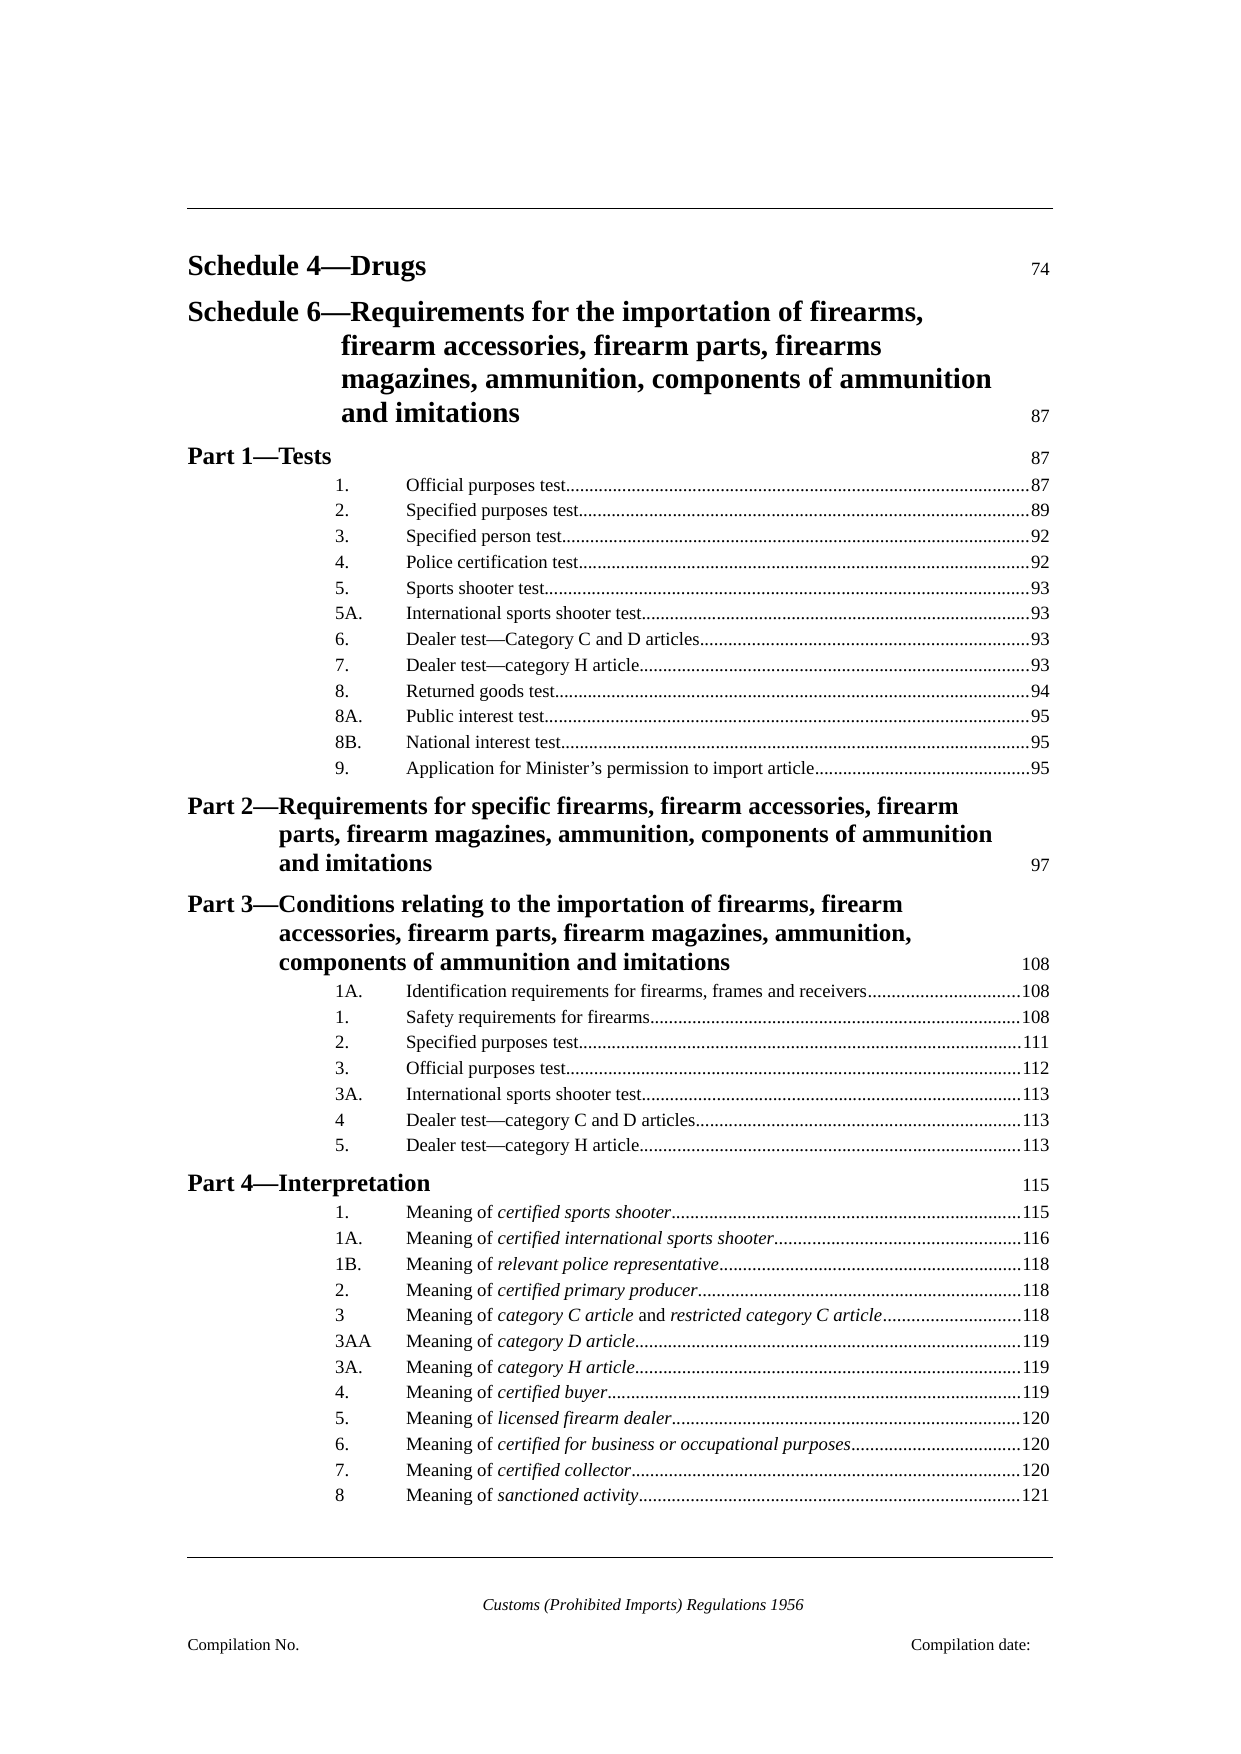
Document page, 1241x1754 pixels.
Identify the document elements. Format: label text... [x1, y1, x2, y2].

text 1A. Meaning of certified international sports shooter 116 [335, 1227, 994, 1248]
text 8 Meaning of sanctioned activity 121 [335, 1484, 994, 1506]
text 3. Official purposes test 112 [335, 1057, 994, 1079]
text 1A. Identification requirements for firearms, frames and receivers 108 [335, 980, 994, 1001]
text Schedule 6—Requirements for the importation of firearms, firearm accessories, firearm parts, firearms magazines, ammunition, components of ammunition and imitations 87 [187, 294, 994, 428]
text 9. Application for Minister’s permission to import article 95 [335, 757, 994, 778]
text 3 Meaning of category C article and restricted category C article 118 [335, 1304, 994, 1326]
text 8. Returned goods test 94 [335, 679, 994, 701]
text Part 2—Requirements for specific firearms, firearm accessories, firearm parts, firearm magazines, ammunition, components of ammunition and imitations 97 [187, 791, 994, 877]
text 3A. Meaning of category H article 119 [335, 1356, 994, 1377]
text Part 3—Conditions relating to the importation of firearms, firearm accessories, firearm parts, firearm magazines, ammunition, components of ammunition and imitations 108 [187, 889, 994, 976]
text 4. Meaning of certified buyer 119 [335, 1381, 994, 1403]
text 2. Specified purposes test 111 [335, 1031, 994, 1053]
text 3AA Meaning of category D article 119 [335, 1330, 994, 1351]
text 4 Dealer test—category C and D articles 113 [335, 1108, 994, 1130]
text 8B. National interest test 95 [335, 731, 994, 752]
text 5A. International sports shooter test 93 [335, 602, 994, 624]
text 3. Specified person test 92 [335, 525, 994, 547]
text Part 1—Tests 87 [187, 441, 994, 469]
text 2. Specified purposes test 89 [335, 499, 994, 521]
text 1B. Meaning of relevant police representative 118 [335, 1253, 994, 1274]
text 6. Meaning of certified for business or occupational purposes 120 [335, 1433, 994, 1454]
text 1. Official purposes test 87 [335, 474, 994, 495]
text 3A. International sports shooter test 113 [335, 1083, 994, 1104]
text 7. Meaning of certified collector 120 [335, 1458, 994, 1480]
text 7. Dealer test—category H article 93 [335, 654, 994, 675]
text 1. Safety requirements for firearms 108 [335, 1006, 994, 1027]
text 4. Police certification test 92 [335, 551, 994, 572]
text 5. Meaning of licensed firearm dealer 120 [335, 1407, 994, 1429]
text 5. Sports shooter test 93 [335, 577, 994, 598]
text 2. Meaning of certified primary producer 118 [335, 1278, 994, 1300]
text Part 4—Interpretation 115 [187, 1168, 994, 1197]
text 6. Dealer test—Category C and D articles 93 [335, 628, 994, 649]
text Schedule 4—Drugs 74 [187, 248, 994, 282]
text 1. Meaning of certified sports shooter 115 [335, 1201, 994, 1223]
text 8A. Public interest test 95 [335, 705, 994, 727]
text 5. Dealer test—category H article 113 [335, 1134, 994, 1156]
